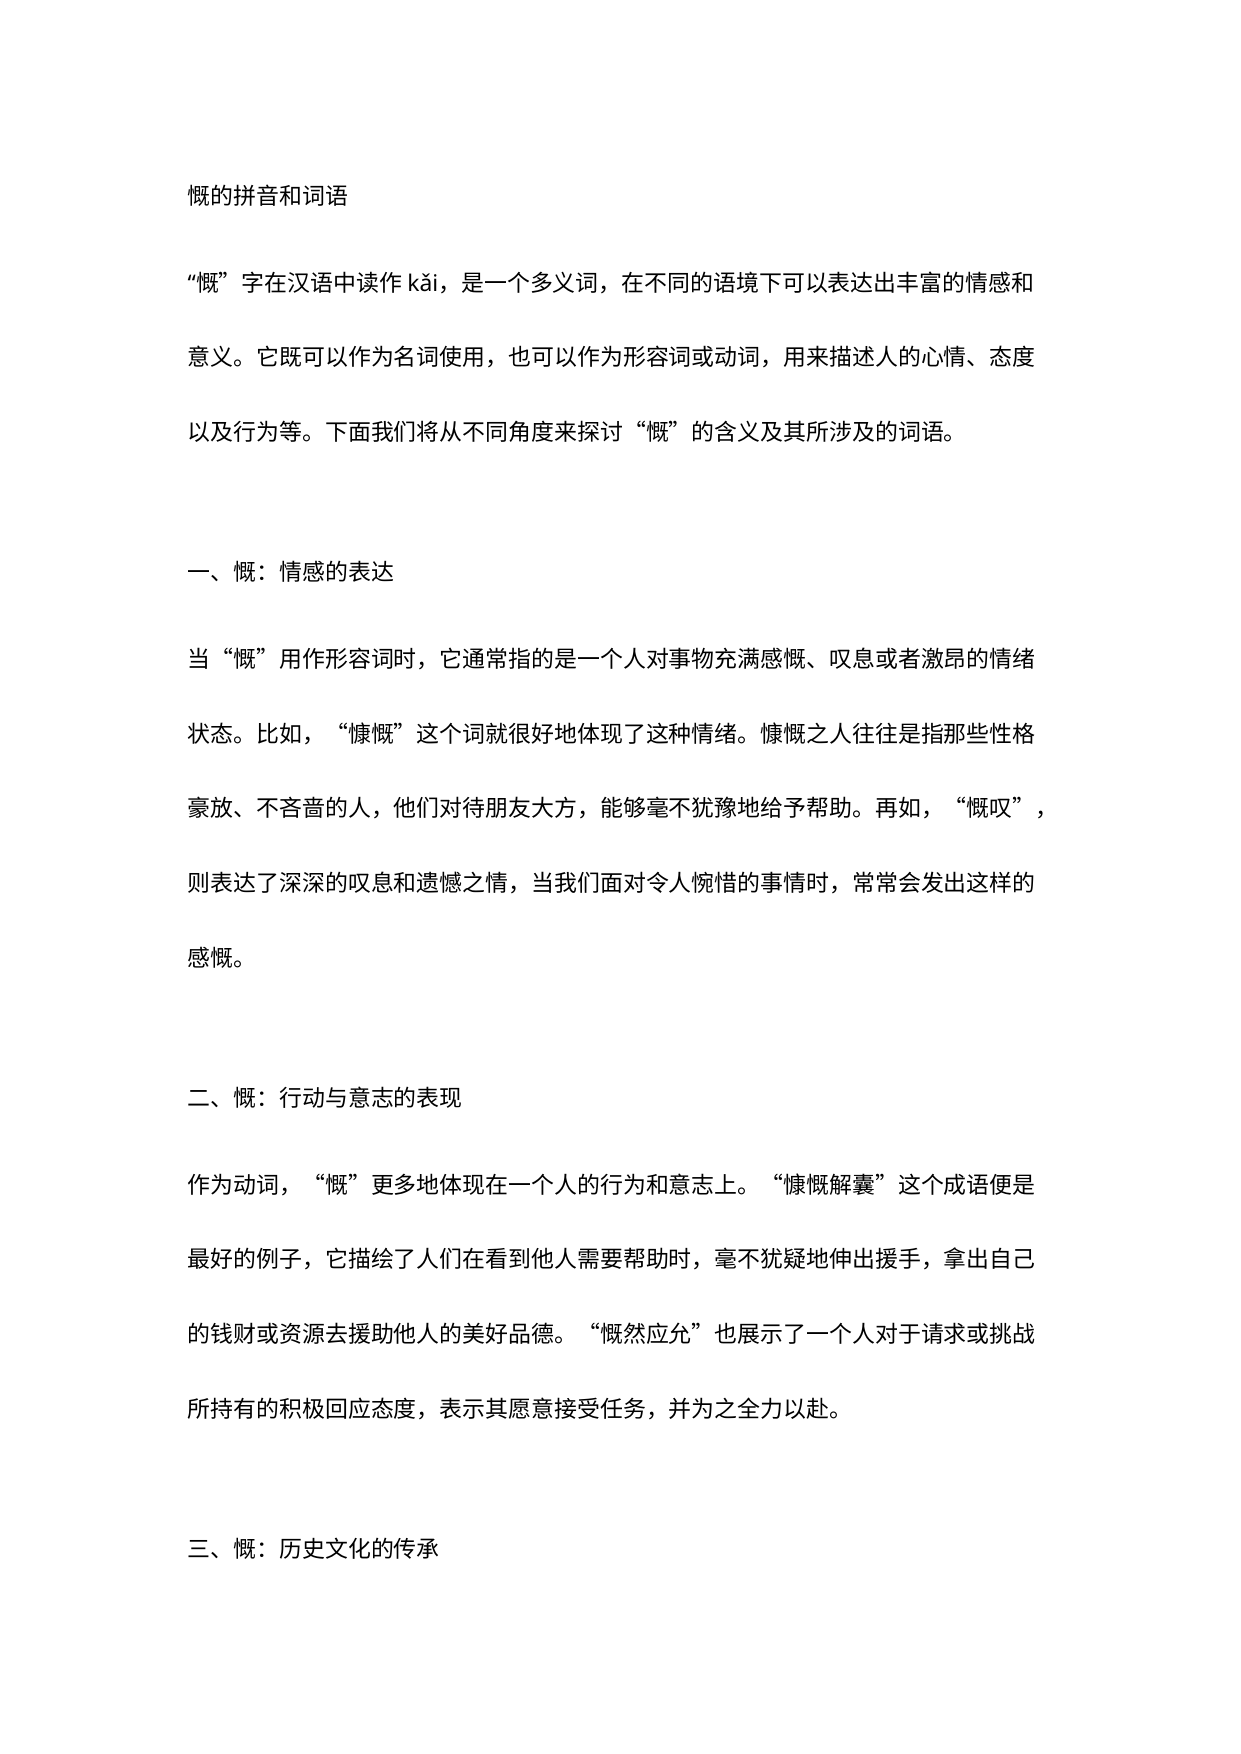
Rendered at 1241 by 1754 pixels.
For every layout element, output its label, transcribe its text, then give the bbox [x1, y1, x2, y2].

text 一、慨：情感的表达 [187, 538, 1053, 603]
text 三、慨：历史文化的传承 [187, 1515, 1053, 1580]
text 二、慨：行动与意志的表现 [187, 1064, 1053, 1129]
text 慨的拼音和词语 [187, 162, 1053, 227]
text “慨”字在汉语中读作 kǎi，是一个多义词，在不同的语境下可以表达出丰富的情感和意义。它既可以作为名词使用，也可以作为形容词或动词，用来描述人的心情、态度以及行为等。下面我们将从不同角度来探讨“慨”的含义及其所涉及的词语。 [187, 248, 1053, 463]
text 当“慨”用作形容词时，它通常指的是一个人对事物充满感慨、叹息或者激昂的情绪状态。比如，“慷慨”这个词就很好地体现了这种情绪。慷慨之人往往是指那些性格豪放、不吝啬的人，他们对待朋友大方，能够毫不犹豫地给予帮助。再如，“慨叹”，则表达了深深的叹息和遗憾之情，当我们面对令人惋惜的事情时，常常会发出这样的感慨。 [187, 625, 1053, 989]
text 作为动词，“慨”更多地体现在一个人的行为和意志上。“慷慨解囊”这个成语便是最好的例子，它描绘了人们在看到他人需要帮助时，毫不犹疑地伸出援手，拿出自己的钱财或资源去援助他人的美好品德。“慨然应允”也展示了一个人对于请求或挑战所持有的积极回应态度，表示其愿意接受任务，并为之全力以赴。 [187, 1151, 1053, 1440]
